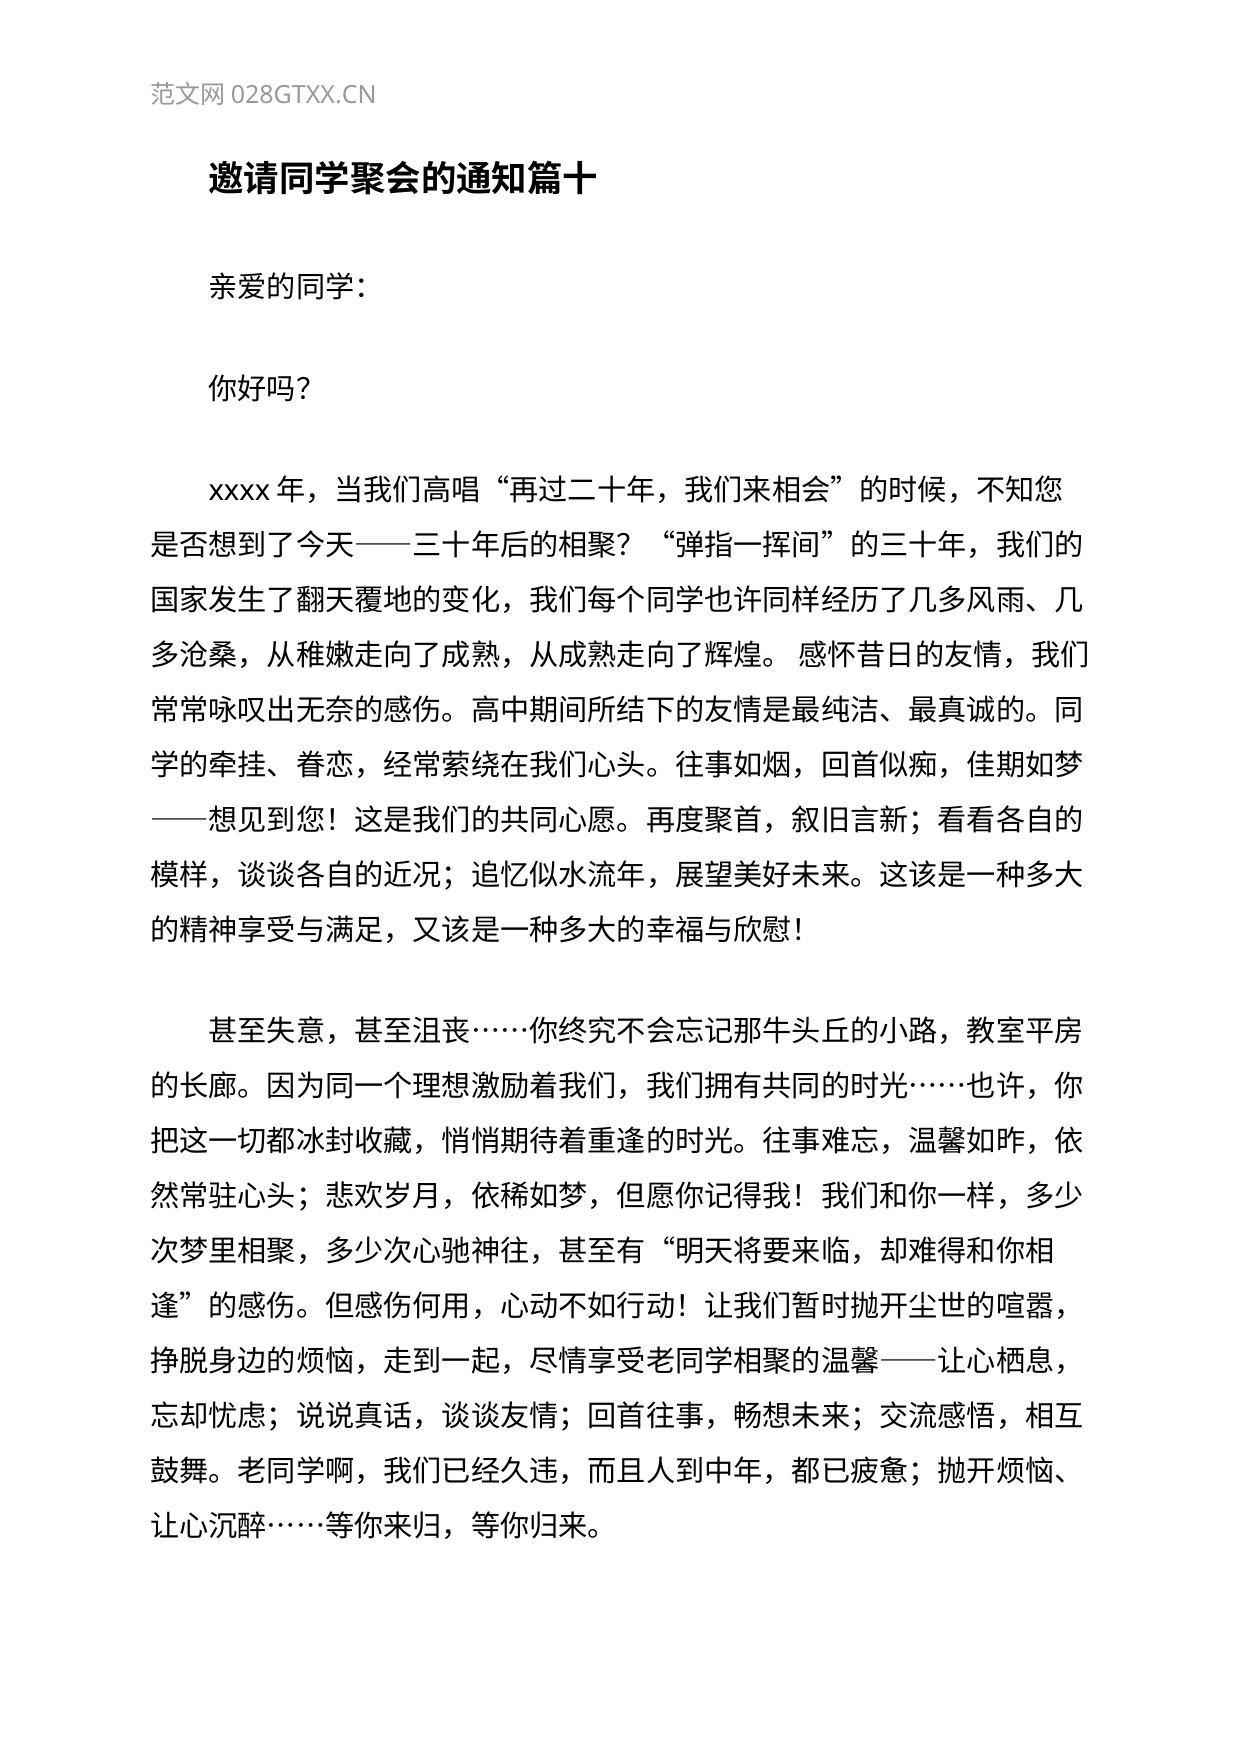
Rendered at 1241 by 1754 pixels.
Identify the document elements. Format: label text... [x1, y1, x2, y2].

text 亲爱的同学： [150, 263, 1090, 306]
text 甚至失意，甚至沮丧……你终究不会忘记那牛头丘的小路，教室平房的长廊。因为同一个理想激励着我们，我们拥有共同的时光……也许，你把这一切都冰封收藏，悄悄期待着重逢的时光。往事难忘，温馨如昨，依然常驻心头；悲欢岁月，依稀如梦，但愿你记得我！我们和你一样，多少次梦里相聚，多少次心驰神往，甚至有“明天将要来临，却难得和你相逢”的感伤。但感伤何用，心动不如行动！让我们暂时抛开尘世的喧嚣，挣脱身边的烦恼，走到一起，尽情享受老同学相聚的温馨——让心栖息，忘却忧虑；说说真话，谈谈友情；回首往事，畅想未来；交流感悟，相互鼓舞。老同学啊，我们已经久违，而且人到中年，都已疲惫；抛开烦恼、让心沉醉……等你来归，等你归来。 [150, 1008, 1090, 1544]
text 你好吗？ [150, 365, 1090, 407]
text 邀请同学聚会的通知篇十 [150, 150, 1090, 201]
text xxxx年，当我们高唱“再过二十年，我们来相会”的时候，不知您是否想到了今天——三十年后的相聚？“弹指一挥间”的三十年，我们的国家发生了翻天覆地的变化，我们每个同学也许同样经历了几多风雨、几多沧桑，从稚嫩走向了成熟，从成熟走向了辉煌。 感怀昔日的友情，我们常常咏叹出无奈的感伤。高中期间所结下的友情是最纯洁、最真诚的。同学的牵挂、眷恋，经常萦绕在我们心头。往事如烟，回首似痴，佳期如梦——想见到您！这是我们的共同心愿。再度聚首，叙旧言新；看看各自的模样，谈谈各自的近况；追忆似水流年，展望美好未来。这该是一种多大的精神享受与满足，又该是一种多大的幸福与欣慰！ [150, 467, 1090, 948]
